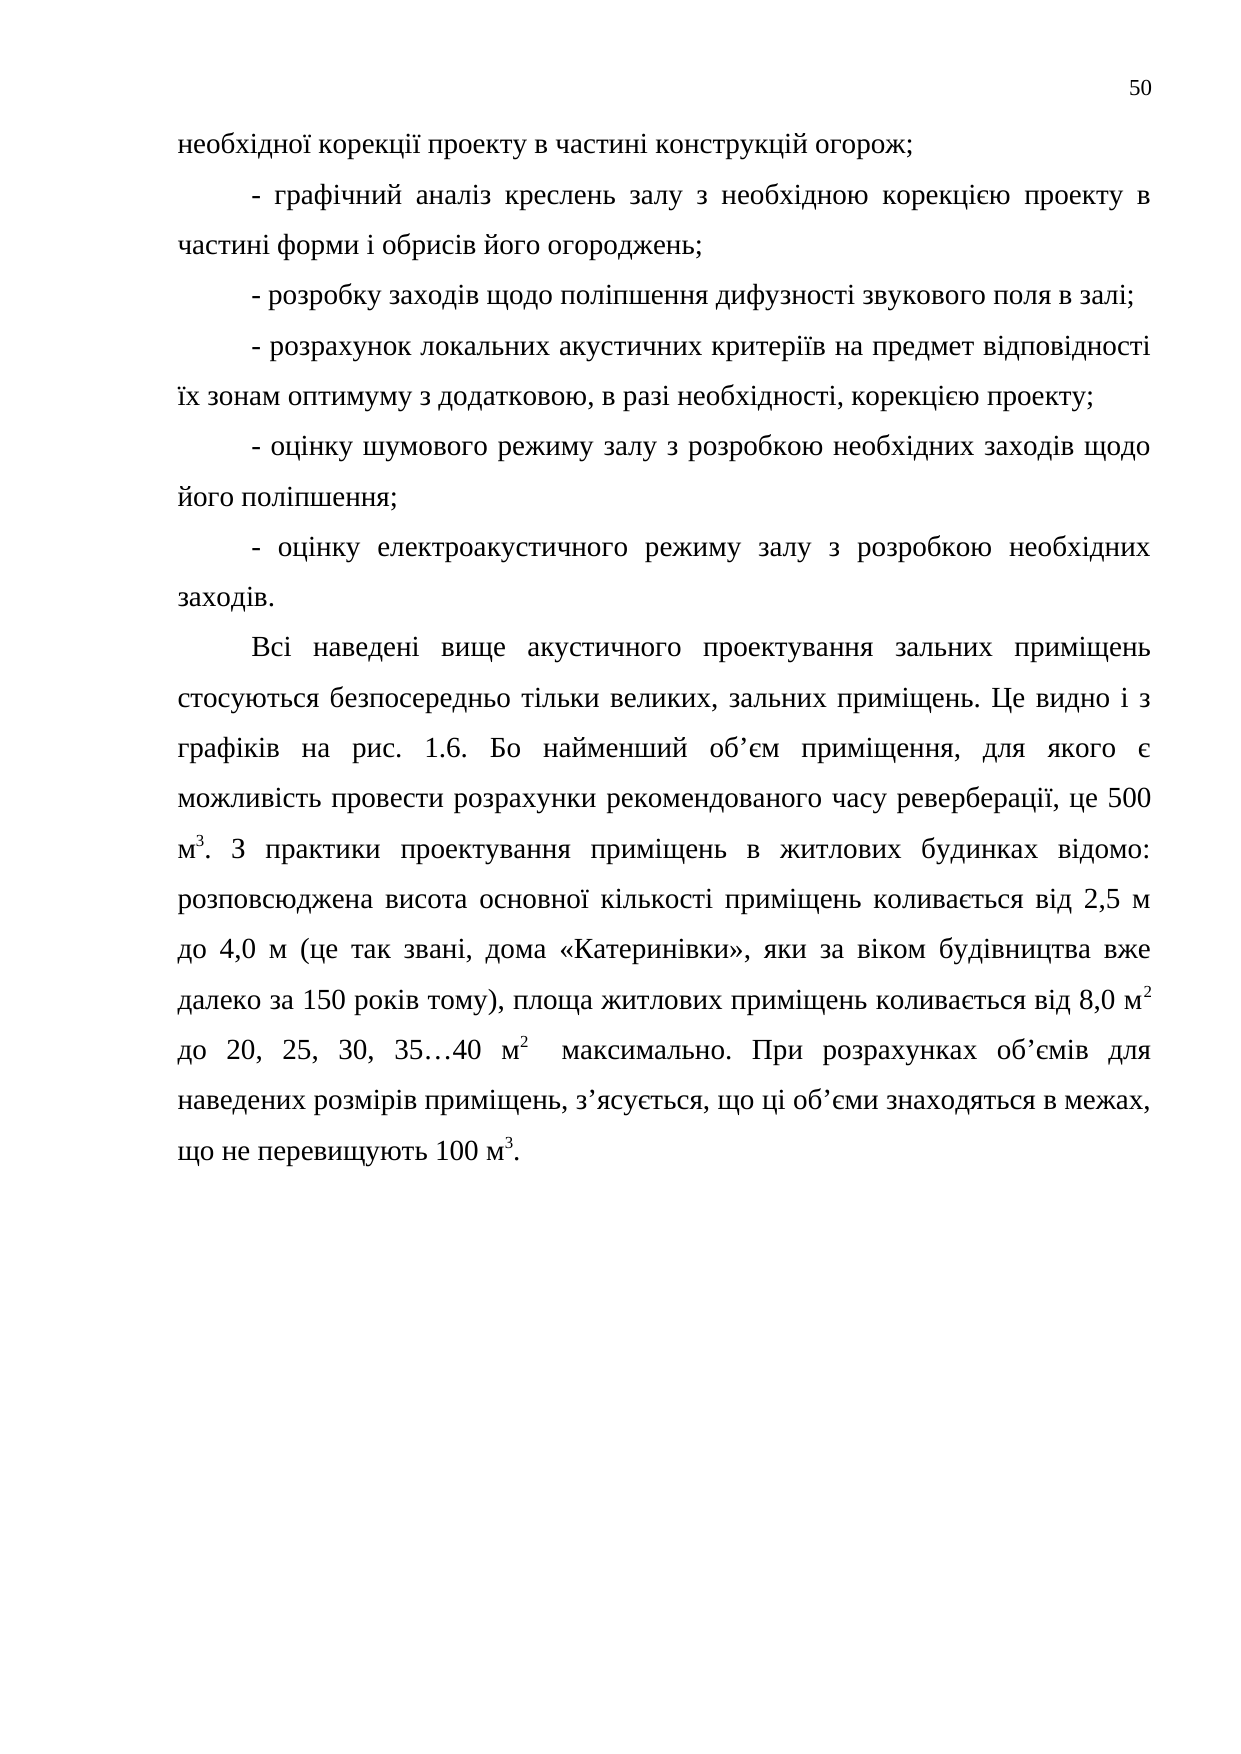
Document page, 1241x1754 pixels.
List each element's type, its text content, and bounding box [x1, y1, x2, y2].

text - графічний аналіз креслень залу з необхідною корекцією проекту в частині форми і обрисів його огороджень; [177, 177, 1152, 261]
text - оцінку електроакустичного режиму залу з розробкою необхідних заходів. [177, 529, 1152, 613]
text - розрахунок локальних акустичних критеріїв на предмет відповідності їх зонам оптимуму з додатковою, в разі необхідності, корекцією проекту; [177, 328, 1152, 412]
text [177, 126, 1152, 160]
text Всі наведені вище акустичного проектування зальних приміщень стосуються безпосередньо тільки великих, зальних приміщень. Це видно і з графіків на рис. 1.6. Бо найменший об’єм приміщення, для якого є можливість провести розрахунки рекомендованого часу реверберації, це 500 м3. З практики проектування приміщень в житлових будинках відомо: розповсюджена висота основної кількості приміщень коливається від 2,5 м до 4,0 м (це так звані, дома «Катеринівки», яки за віком будівництва вже далеко за 150 років тому), площа житлових приміщень коливається від 8,0 м2 до 20, 25, 30, 35…40 м2 максимально. При розрахунках об’ємів для наведених розмірів приміщень, з’ясується, що ці об’єми знаходяться в межах, що не перевищують 100 м3. [177, 629, 1152, 1166]
text - оцінку шумового режиму залу з розробкою необхідних заходів щодо його поліпшення; [177, 428, 1152, 512]
text - розробку заходів щодо поліпшення дифузності звукового поля в залі; [177, 277, 1152, 311]
